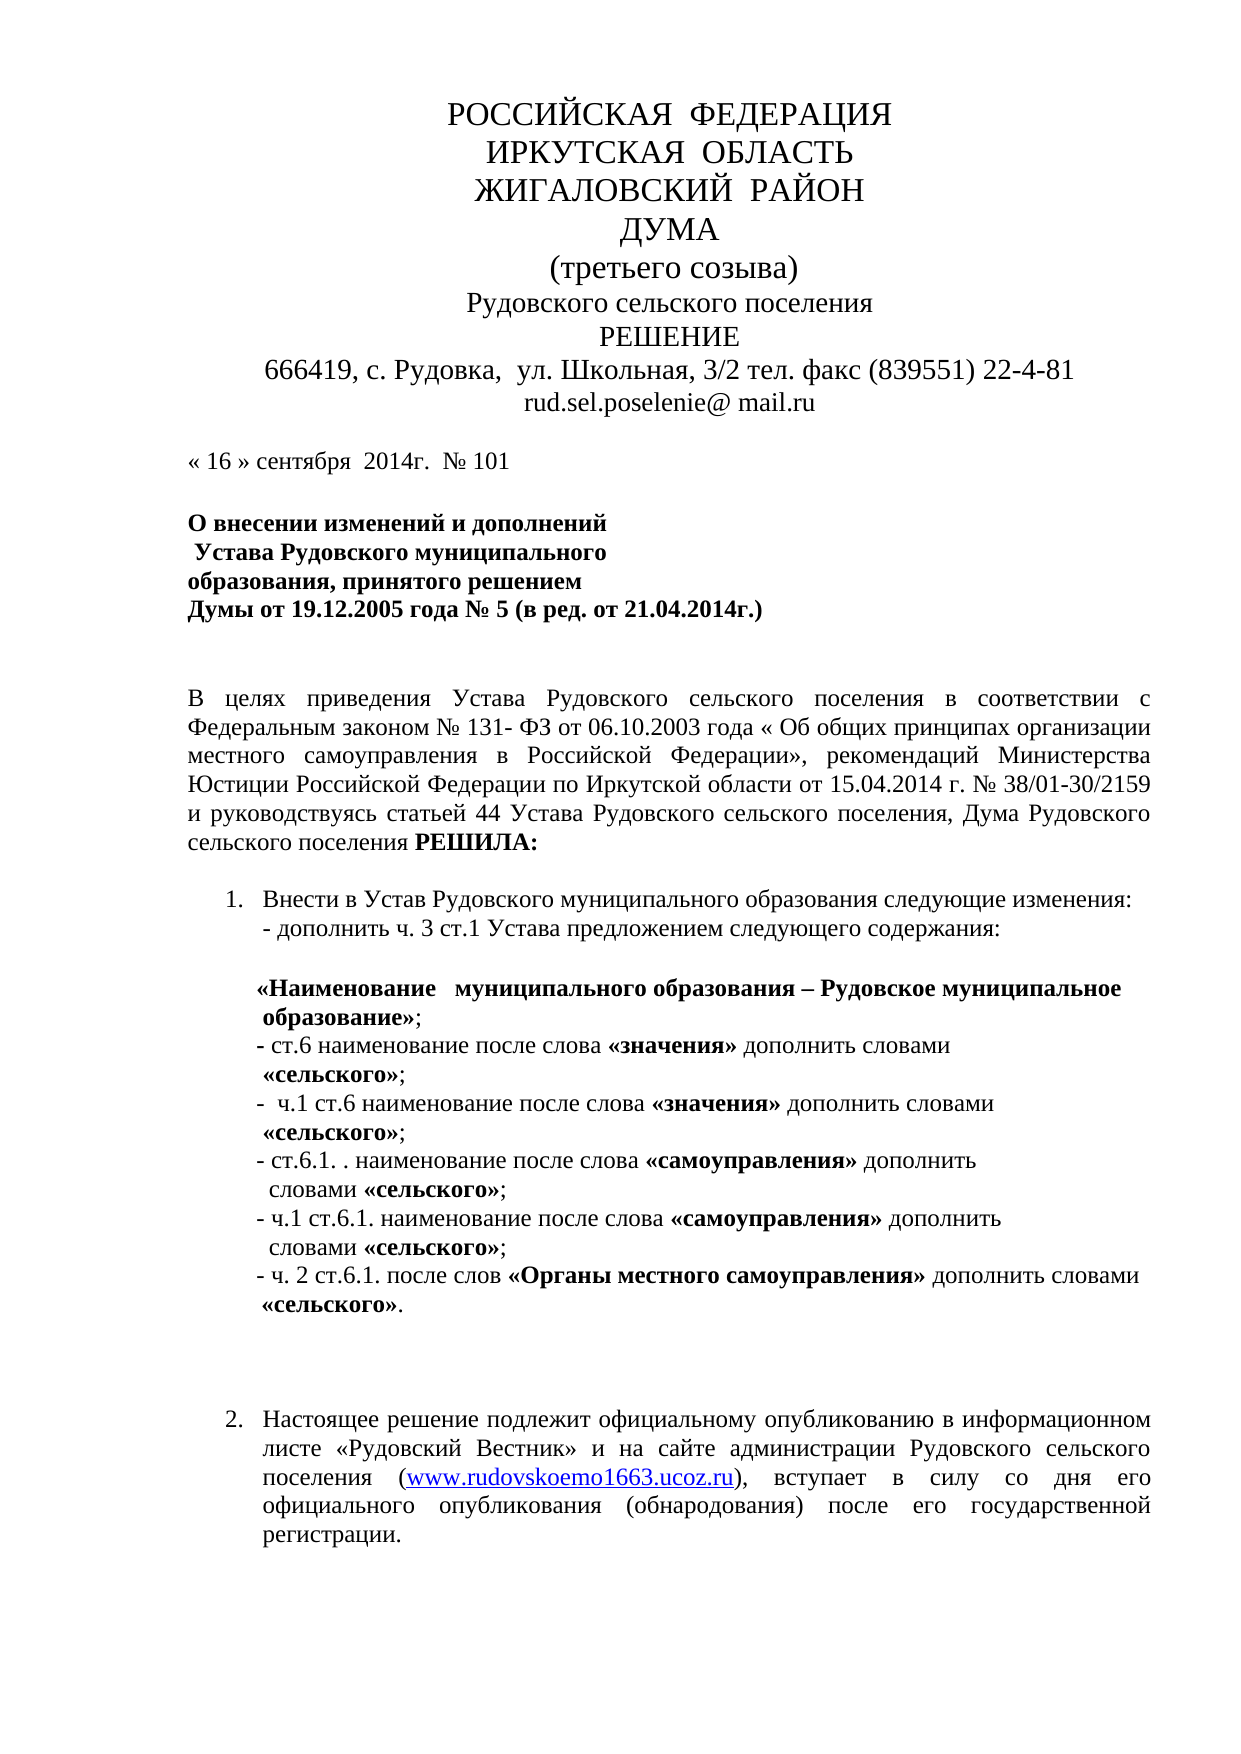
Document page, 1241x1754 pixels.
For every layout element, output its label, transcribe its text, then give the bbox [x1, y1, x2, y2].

text ЖИГАЛОВСКИЙ РАЙОН [187, 170, 1152, 209]
text образования, принятого решением [187, 566, 1152, 594]
text 666419, с. Рудовка, ул. Школьная, 3/2 тел. факс (839551) 22-4-81 [187, 352, 1152, 386]
text Устава Рудовского муниципального [187, 537, 1152, 566]
text (третьего созыва) [187, 247, 1152, 285]
text ДУМА [187, 209, 1152, 247]
text «сельского». [187, 1289, 1152, 1318]
text образование»; [187, 1002, 1152, 1031]
text «Наименование муниципального образования – Рудовское муниципальное [187, 973, 1152, 1002]
text ИРКУТСКАЯ ОБЛАСТЬ [187, 132, 1152, 170]
list Настоящее решение подлежит официальному опубликованию в информационном листе «Рудовский Вестник» и на сайте администрации Рудовского сельского поселения (www.rudovskoemo1663.ucoz.ru), вступает в силу со дня его официального опубликования (обнародования) после его государственной регистрации. [225, 1404, 1152, 1548]
text « 16 » сентября 2014г. № 101 [187, 446, 1152, 475]
text словами «сельского»; [187, 1174, 1152, 1203]
text словами «сельского»; [187, 1232, 1152, 1261]
text РОССИЙСКАЯ ФЕДЕРАЦИЯ [187, 94, 1152, 132]
text - ст.6.1. . наименование после слова «самоуправления» дополнить [187, 1146, 1152, 1174]
text Рудовского сельского поселения [187, 285, 1152, 319]
text - дополнить ч. 3 ст.1 Устава предложением следующего содержания: [187, 913, 1152, 942]
text «сельского»; [187, 1059, 1152, 1088]
text В целях приведения Устава Рудовского сельского поселения в соответствии с Федеральным законом № 131- ФЗ от 06.10.2003 года « Об общих принципах организации местного самоуправления в Российской Федерации», рекомендаций Министерства Юстиции Российской Федерации по Иркутской области от 15.04.2014 г. № 38/01-30/2159 и руководствуясь статьей 44 Устава Рудовского сельского поселения, Дума Рудовского сельского поселения РЕШИЛА: [187, 683, 1152, 856]
text rud.sel.poselenie@ mail.ru [187, 386, 1152, 417]
text РЕШЕНИЕ [187, 319, 1152, 352]
text Думы от 19.12.2005 года № 5 (в ред. от 21.04.2014г.) [187, 594, 1152, 623]
list Внести в Устав Рудовского муниципального образования следующие изменения: [225, 884, 1152, 913]
text «сельского»; [187, 1117, 1152, 1146]
text О внесении изменений и дополнений [187, 508, 1152, 537]
text - ч.1 ст.6 наименование после слова «значения» дополнить словами [187, 1088, 1152, 1117]
text - ч.1 ст.6.1. наименование после слова «самоуправления» дополнить [187, 1203, 1152, 1232]
text - ч. 2 ст.6.1. после слов «Органы местного самоуправления» дополнить словами [187, 1261, 1152, 1289]
text - ст.6 наименование после слова «значения» дополнить словами [187, 1031, 1152, 1059]
